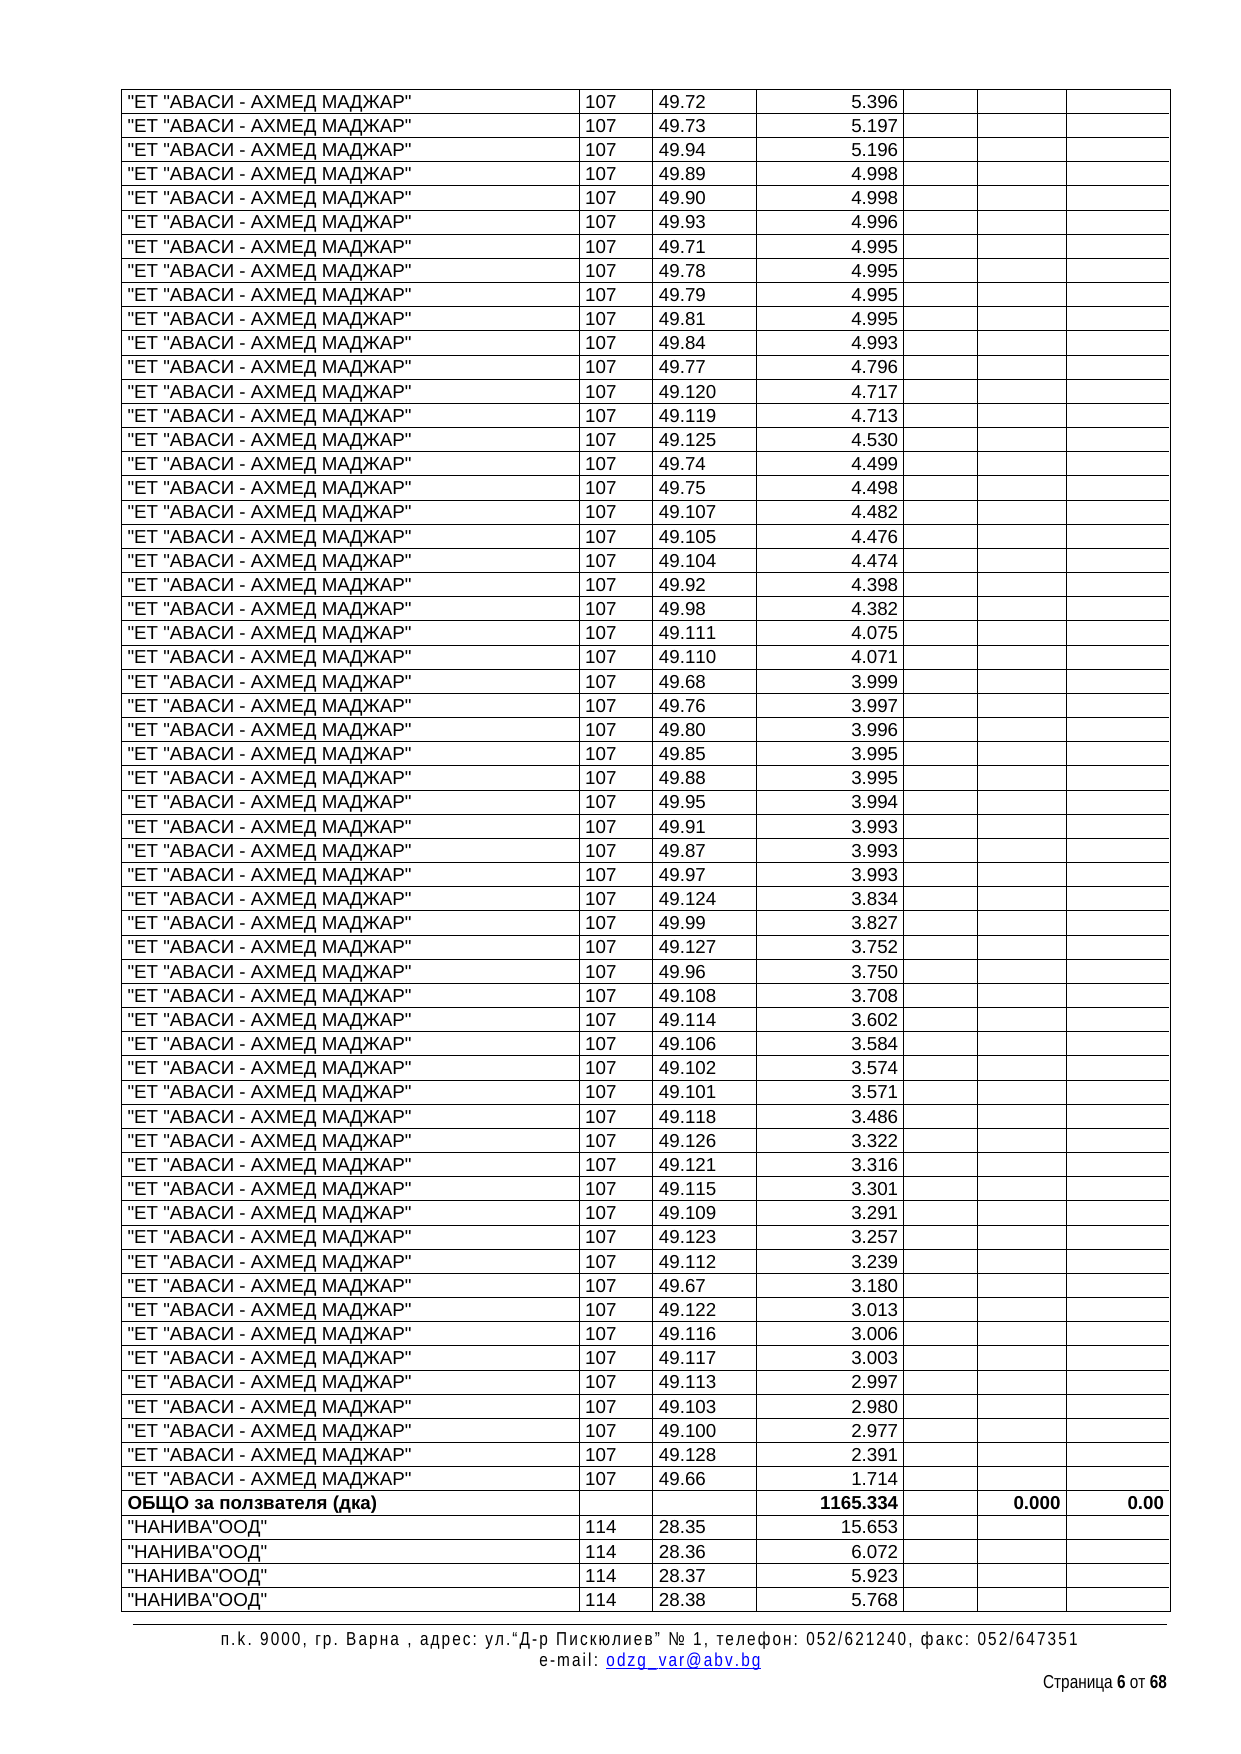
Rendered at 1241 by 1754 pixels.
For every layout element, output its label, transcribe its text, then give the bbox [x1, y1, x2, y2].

table_cell 3.999 [757, 670, 903, 693]
table_cell [978, 186, 1066, 209]
table_cell 49.112 [653, 1250, 756, 1273]
table_cell 3.827 [757, 911, 903, 934]
table_cell 107 [580, 1274, 652, 1297]
table_cell [978, 1056, 1066, 1079]
table_cell 3.003 [757, 1346, 903, 1369]
table_cell [978, 1129, 1066, 1152]
table_cell [1067, 1394, 1170, 1418]
table_cell [904, 1153, 977, 1176]
table_cell 4.498 [757, 476, 903, 499]
table_cell 107 [580, 1008, 652, 1031]
table_cell 4.995 [757, 307, 903, 330]
table_cell "ЕТ "АВАСИ - АХМЕД МАДЖАР" [122, 1395, 579, 1418]
table_cell [978, 718, 1066, 741]
table_cell 49.111 [653, 621, 756, 644]
table_cell [1067, 1007, 1170, 1031]
table_cell 3.291 [757, 1201, 903, 1224]
table_cell [1067, 1418, 1170, 1442]
table_cell [1067, 282, 1170, 306]
table_cell [978, 839, 1066, 862]
table_cell 107 [580, 211, 652, 234]
table_cell [1067, 886, 1170, 910]
table_cell 49.101 [653, 1081, 756, 1104]
table_cell "ЕТ "АВАСИ - АХМЕД МАДЖАР" [122, 646, 579, 669]
table_cell [904, 718, 977, 741]
table_cell [978, 863, 1066, 886]
table_cell [904, 1491, 977, 1514]
table_cell [1067, 379, 1170, 403]
table_cell 4.382 [757, 597, 903, 620]
table_cell 49.107 [653, 501, 756, 524]
table_cell [978, 259, 1066, 282]
table_cell "ЕТ "АВАСИ - АХМЕД МАДЖАР" [122, 259, 579, 282]
table_cell 107 [580, 283, 652, 306]
table_cell [904, 1177, 977, 1200]
table_cell 28.37 [653, 1564, 756, 1587]
table_cell 49.102 [653, 1056, 756, 1079]
table_cell [978, 766, 1066, 789]
table_cell 5.396 [757, 90, 903, 113]
table_cell 15.653 [757, 1516, 903, 1539]
table_cell 107 [580, 1443, 652, 1466]
table_cell [904, 549, 977, 572]
table_cell "ЕТ "АВАСИ - АХМЕД МАДЖАР" [122, 1371, 579, 1394]
table_cell 5.923 [757, 1564, 903, 1587]
table_cell 3.996 [757, 718, 903, 741]
table_cell "ЕТ "АВАСИ - АХМЕД МАДЖАР" [122, 1056, 579, 1079]
table_cell [904, 235, 977, 258]
table_cell 3.602 [757, 1008, 903, 1031]
table_cell "ЕТ "АВАСИ - АХМЕД МАДЖАР" [122, 1322, 579, 1345]
table_cell 107 [580, 718, 652, 741]
table_cell [1067, 427, 1170, 451]
table_cell [1067, 741, 1170, 765]
table_cell [978, 404, 1066, 427]
table_cell "ЕТ "АВАСИ - АХМЕД МАДЖАР" [122, 162, 579, 185]
table_cell [1067, 185, 1170, 209]
table_cell [1067, 717, 1170, 741]
table_cell 3.013 [757, 1298, 903, 1321]
table_cell [978, 1177, 1066, 1200]
table_cell 49.68 [653, 670, 756, 693]
table_cell 107 [580, 307, 652, 330]
table_cell [1067, 1080, 1170, 1104]
table_cell "ЕТ "АВАСИ - АХМЕД МАДЖАР" [122, 549, 579, 572]
table_cell 49.120 [653, 380, 756, 403]
table_cell [978, 211, 1066, 234]
table_cell [904, 597, 977, 620]
table_cell 107 [580, 1467, 652, 1490]
table_cell 4.998 [757, 162, 903, 185]
table_cell 49.73 [653, 114, 756, 137]
table_cell 4.071 [757, 646, 903, 669]
table_cell 107 [580, 90, 652, 113]
table_cell [978, 1081, 1066, 1104]
table_cell 107 [580, 646, 652, 669]
table_cell "ЕТ "АВАСИ - АХМЕД МАДЖАР" [122, 235, 579, 258]
table_cell [978, 1395, 1066, 1418]
table_cell 107 [580, 597, 652, 620]
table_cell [122, 138, 579, 161]
table_cell 107 [580, 1129, 652, 1152]
table_cell 4.075 [757, 621, 903, 644]
table_cell 49.76 [653, 694, 756, 717]
table_cell [1067, 596, 1170, 620]
table_cell "ЕТ "АВАСИ - АХМЕД МАДЖАР" [122, 283, 579, 306]
table_cell 49.116 [653, 1322, 756, 1345]
table_cell 107 [580, 936, 652, 959]
table_cell 107 [580, 162, 652, 185]
table_cell 4.482 [757, 501, 903, 524]
table_cell [978, 742, 1066, 765]
table_cell [1067, 1176, 1170, 1200]
table_cell "НАНИВА"ООД" [122, 1540, 579, 1563]
table_cell [904, 1129, 977, 1152]
table_cell 107 [580, 1032, 652, 1055]
table_cell [1067, 113, 1170, 137]
table_cell [904, 621, 977, 644]
table_cell [1067, 983, 1170, 1007]
table_cell 4.474 [757, 549, 903, 572]
table_cell [1067, 1466, 1170, 1490]
table_cell [978, 1226, 1066, 1249]
table_cell 3.750 [757, 960, 903, 983]
table_cell [904, 356, 977, 379]
table_cell 107 [580, 742, 652, 765]
table_cell [1067, 1539, 1170, 1563]
table_cell [1067, 910, 1170, 934]
table_cell [1067, 1055, 1170, 1079]
table_cell 2.391 [757, 1443, 903, 1466]
table_cell 49.75 [653, 476, 756, 499]
table_cell [978, 114, 1066, 137]
table_cell 49.108 [653, 984, 756, 1007]
table_cell [978, 815, 1066, 838]
table_cell 49.88 [653, 766, 756, 789]
table_cell 49.113 [653, 1371, 756, 1394]
table_cell 49.85 [653, 742, 756, 765]
table_cell [1067, 1321, 1170, 1345]
table_cell 49.119 [653, 404, 756, 427]
table_cell 3.997 [757, 694, 903, 717]
table_cell [1067, 620, 1170, 644]
table_cell 1.714 [757, 1467, 903, 1490]
table_cell [978, 549, 1066, 572]
table_cell [904, 1081, 977, 1104]
table_cell "ЕТ "АВАСИ - АХМЕД МАДЖАР" [122, 1201, 579, 1224]
table_cell "ЕТ "АВАСИ - АХМЕД МАДЖАР" [122, 911, 579, 934]
table_cell 3.752 [757, 936, 903, 959]
table_cell 49.79 [653, 283, 756, 306]
table_cell [904, 1105, 977, 1128]
table_cell "ЕТ "АВАСИ - АХМЕД МАДЖАР" [122, 1129, 579, 1152]
table_cell 49.93 [653, 211, 756, 234]
table_cell 107 [580, 549, 652, 572]
table_cell [1067, 959, 1170, 983]
table_cell [1067, 403, 1170, 427]
table_cell "ЕТ "АВАСИ - АХМЕД МАДЖАР" [122, 525, 579, 548]
table_cell "ЕТ "АВАСИ - АХМЕД МАДЖАР" [122, 186, 579, 209]
table_cell [1067, 1563, 1170, 1587]
table_cell [1067, 1104, 1170, 1128]
table_cell 49.98 [653, 597, 756, 620]
table_cell "ЕТ "АВАСИ - АХМЕД МАДЖАР" [122, 1177, 579, 1200]
table_cell 107 [580, 1395, 652, 1418]
table_cell 107 [580, 1056, 652, 1079]
table_cell [978, 380, 1066, 403]
table_cell [904, 428, 977, 451]
table_cell "ЕТ "АВАСИ - АХМЕД МАДЖАР" [122, 428, 579, 451]
table_cell 107 [580, 476, 652, 499]
table_cell 49.127 [653, 936, 756, 959]
table_cell [1067, 1370, 1170, 1394]
table_cell 107 [580, 235, 652, 258]
table_cell "ЕТ "АВАСИ - АХМЕД МАДЖАР" [122, 404, 579, 427]
table_cell [904, 742, 977, 765]
table_cell [978, 1298, 1066, 1321]
table_cell [1067, 669, 1170, 693]
table_cell [1067, 210, 1170, 234]
table_cell [1067, 306, 1170, 330]
table_cell [904, 186, 977, 209]
table_cell [904, 307, 977, 330]
table_cell 4.398 [757, 573, 903, 596]
table_cell 4.717 [757, 380, 903, 403]
table_cell [904, 984, 977, 1007]
table_cell [904, 960, 977, 983]
table_cell 49.89 [653, 162, 756, 185]
table_cell 4.796 [757, 356, 903, 379]
table_cell 49.103 [653, 1395, 756, 1418]
table_cell [904, 90, 977, 113]
table_cell "ЕТ "АВАСИ - АХМЕД МАДЖАР" [122, 791, 579, 814]
table_cell 107 [580, 1153, 652, 1176]
table_cell [978, 911, 1066, 934]
table_cell [1067, 572, 1170, 596]
table_cell 49.74 [653, 452, 756, 475]
table_cell 107 [580, 1371, 652, 1394]
table_cell [978, 960, 1066, 983]
table_cell [978, 428, 1066, 451]
table_cell 3.257 [757, 1226, 903, 1249]
table_cell "ЕТ "АВАСИ - АХМЕД МАДЖАР" [122, 1274, 579, 1297]
table_cell 107 [580, 1322, 652, 1345]
table_cell 107 [580, 428, 652, 451]
table_cell [978, 1274, 1066, 1297]
table_cell 49.110 [653, 646, 756, 669]
table_cell 49.90 [653, 186, 756, 209]
table_cell 49.124 [653, 887, 756, 910]
table_cell "ЕТ "АВАСИ - АХМЕД МАДЖАР" [122, 670, 579, 693]
table_cell [1067, 161, 1170, 185]
table_cell "ЕТ "АВАСИ - АХМЕД МАДЖАР" [122, 380, 579, 403]
table_cell "ЕТ "АВАСИ - АХМЕД МАДЖАР" [122, 694, 579, 717]
table_cell 107 [580, 670, 652, 693]
table_cell [978, 356, 1066, 379]
table_cell 2.977 [757, 1419, 903, 1442]
table_cell [978, 331, 1066, 354]
table_cell [1067, 355, 1170, 379]
table_cell 3.574 [757, 1056, 903, 1079]
table_cell "ЕТ "АВАСИ - АХМЕД МАДЖАР" [122, 573, 579, 596]
table_cell 3.995 [757, 766, 903, 789]
table_cell "ЕТ "АВАСИ - АХМЕД МАДЖАР" [122, 839, 579, 862]
table_cell 49.128 [653, 1443, 756, 1466]
table_cell 28.35 [653, 1516, 756, 1539]
table_cell 49.122 [653, 1298, 756, 1321]
table_cell 107 [580, 887, 652, 910]
table_cell "ЕТ "АВАСИ - АХМЕД МАДЖАР" [122, 476, 579, 499]
table_cell [1067, 234, 1170, 258]
table_cell [904, 1588, 977, 1611]
table_cell [978, 791, 1066, 814]
table_cell [904, 452, 977, 475]
table_cell 107 [580, 525, 652, 548]
table_cell [904, 404, 977, 427]
table_cell [978, 138, 1066, 161]
table_cell 3.486 [757, 1105, 903, 1128]
table_cell 107 [580, 1298, 652, 1321]
table_cell [978, 1588, 1066, 1611]
table_cell 49.125 [653, 428, 756, 451]
table_cell 2.997 [757, 1371, 903, 1394]
table_cell "ЕТ "АВАСИ - АХМЕД МАДЖАР" [122, 1032, 579, 1055]
table_cell [1067, 693, 1170, 717]
table_cell [978, 452, 1066, 475]
table_cell 107 [580, 621, 652, 644]
table_cell 49.84 [653, 331, 756, 354]
table_cell 3.994 [757, 791, 903, 814]
table_cell "ЕТ "АВАСИ - АХМЕД МАДЖАР" [122, 1467, 579, 1490]
table_cell "ЕТ "АВАСИ - АХМЕД МАДЖАР" [122, 1250, 579, 1273]
table_cell [978, 1346, 1066, 1369]
table_cell "ЕТ "АВАСИ - АХМЕД МАДЖАР" [122, 984, 579, 1007]
table_cell 3.322 [757, 1129, 903, 1152]
table_cell [1067, 90, 1170, 113]
table_cell [978, 936, 1066, 959]
table_cell [904, 694, 977, 717]
table_cell [904, 1371, 977, 1394]
table_cell [580, 1491, 652, 1514]
table_cell [978, 1371, 1066, 1394]
table_cell [904, 380, 977, 403]
table_cell 49.92 [653, 573, 756, 596]
table_cell [1067, 258, 1170, 282]
table_cell 107 [580, 501, 652, 524]
table_cell [904, 1395, 977, 1418]
table_cell 4.530 [757, 428, 903, 451]
table_cell 107 [580, 404, 652, 427]
table_cell [904, 331, 977, 354]
table_cell 107 [580, 573, 652, 596]
table_cell "ЕТ "АВАСИ - АХМЕД МАДЖАР" [122, 863, 579, 886]
table_cell [904, 766, 977, 789]
table_cell [904, 259, 977, 282]
table_cell 2.980 [757, 1395, 903, 1418]
table_cell [978, 283, 1066, 306]
table_cell 3.708 [757, 984, 903, 1007]
table_cell "ЕТ "АВАСИ - АХМЕД МАДЖАР" [122, 1105, 579, 1128]
table_cell [904, 138, 977, 161]
table_cell [904, 211, 977, 234]
table_cell 5.197 [757, 114, 903, 137]
table_cell [978, 307, 1066, 330]
table_cell [904, 887, 977, 910]
table_cell 4.476 [757, 525, 903, 548]
table_cell [978, 476, 1066, 499]
table_cell 49.109 [653, 1201, 756, 1224]
table_cell 114 [580, 1564, 652, 1587]
table_cell 107 [580, 1419, 652, 1442]
table_cell 49.71 [653, 235, 756, 258]
table_cell 4.995 [757, 283, 903, 306]
table_cell [904, 1032, 977, 1055]
table_cell [1067, 814, 1170, 838]
table_cell "ЕТ "АВАСИ - АХМЕД МАДЖАР" [122, 1153, 579, 1176]
table_cell "НАНИВА"ООД" [122, 1516, 579, 1539]
table_cell "ЕТ "АВАСИ - АХМЕД МАДЖАР" [122, 815, 579, 838]
table_cell 107 [580, 259, 652, 282]
table_cell [978, 1443, 1066, 1466]
table_cell [978, 1153, 1066, 1176]
table_cell 4.995 [757, 259, 903, 282]
table_cell [978, 501, 1066, 524]
table_cell [904, 1008, 977, 1031]
table_cell 3.995 [757, 742, 903, 765]
table_cell [904, 1201, 977, 1224]
table_cell [978, 887, 1066, 910]
table_cell [1067, 765, 1170, 789]
table_cell 107 [580, 1250, 652, 1273]
table_cell [978, 90, 1066, 113]
table_cell 3.993 [757, 863, 903, 886]
table_cell 3.239 [757, 1250, 903, 1273]
table_cell [978, 1419, 1066, 1442]
table_cell [1067, 1587, 1170, 1611]
table_cell 107 [580, 114, 652, 137]
table_cell "ЕТ "АВАСИ - АХМЕД МАДЖАР" [122, 1419, 579, 1442]
table_cell [1067, 1273, 1170, 1297]
table_cell [978, 1467, 1066, 1490]
table_cell 3.584 [757, 1032, 903, 1055]
table_cell [904, 573, 977, 596]
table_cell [122, 90, 579, 113]
table_cell 107 [580, 863, 652, 886]
table_cell 49.118 [653, 1105, 756, 1128]
table_cell 5.768 [757, 1588, 903, 1611]
table_cell 107 [580, 839, 652, 862]
table_cell [904, 815, 977, 838]
table_cell 3.006 [757, 1322, 903, 1345]
table_cell 4.998 [757, 186, 903, 209]
table_cell [1067, 137, 1170, 161]
table_cell [904, 911, 977, 934]
table_cell "ЕТ "АВАСИ - АХМЕД МАДЖАР" [122, 1346, 579, 1369]
table_cell [904, 162, 977, 185]
table_cell 107 [580, 815, 652, 838]
table_cell [1067, 1442, 1170, 1466]
table_cell 3.834 [757, 887, 903, 910]
table_cell [1067, 1031, 1170, 1055]
table_cell [978, 1540, 1066, 1563]
table_cell 107 [580, 452, 652, 475]
table_cell [904, 1056, 977, 1079]
table_cell [904, 1226, 977, 1249]
table_cell [978, 1032, 1066, 1055]
table_cell 49.99 [653, 911, 756, 934]
table_cell [1067, 1345, 1170, 1369]
table_cell "ЕТ "АВАСИ - АХМЕД МАДЖАР" [122, 1226, 579, 1249]
table_cell [1067, 1515, 1170, 1539]
table_cell 49.94 [653, 138, 756, 161]
table_cell 49.78 [653, 259, 756, 282]
table_cell 107 [580, 1346, 652, 1369]
table_cell 3.993 [757, 815, 903, 838]
table_cell [978, 235, 1066, 258]
table_cell [904, 1274, 977, 1297]
table_cell [904, 936, 977, 959]
table_cell [1067, 1249, 1170, 1273]
table_cell [904, 1540, 977, 1563]
table_cell [1067, 548, 1170, 572]
table_cell [904, 1516, 977, 1539]
table_cell [978, 621, 1066, 644]
table_cell 28.38 [653, 1588, 756, 1611]
table_cell 107 [580, 1201, 652, 1224]
table_cell [653, 1491, 756, 1514]
table_cell 6.072 [757, 1540, 903, 1563]
table_cell "НАНИВА"ООД" [122, 1588, 579, 1611]
table_cell [1067, 838, 1170, 862]
table_cell 107 [580, 380, 652, 403]
table_cell 107 [580, 766, 652, 789]
table_cell [904, 1346, 977, 1369]
table_cell [978, 1201, 1066, 1224]
table_cell 1165.334 [757, 1491, 903, 1514]
table_cell 49.80 [653, 718, 756, 741]
table_cell [978, 162, 1066, 185]
table_cell "ЕТ "АВАСИ - АХМЕД МАДЖАР" [122, 742, 579, 765]
table_cell [1067, 1200, 1170, 1224]
table_cell 49.105 [653, 525, 756, 548]
table_cell 4.996 [757, 211, 903, 234]
table_cell 49.97 [653, 863, 756, 886]
table_cell [1067, 1297, 1170, 1321]
table_cell "ЕТ "АВАСИ - АХМЕД МАДЖАР" [122, 887, 579, 910]
table_cell 49.95 [653, 791, 756, 814]
table_cell 49.77 [653, 356, 756, 379]
table_cell "ЕТ "АВАСИ - АХМЕД МАДЖАР" [122, 766, 579, 789]
table_cell 49.117 [653, 1346, 756, 1369]
table_cell 114 [580, 1588, 652, 1611]
table_cell "ЕТ "АВАСИ - АХМЕД МАДЖАР" [122, 501, 579, 524]
table_cell 107 [580, 1105, 652, 1128]
table_cell [978, 984, 1066, 1007]
table_cell 0.00 [1067, 1490, 1170, 1514]
table_cell [904, 1298, 977, 1321]
table_cell [904, 114, 977, 137]
table_cell 49.87 [653, 839, 756, 862]
table_cell [904, 839, 977, 862]
table_cell 4.713 [757, 404, 903, 427]
table_cell [1067, 1152, 1170, 1176]
table_cell [978, 573, 1066, 596]
table_cell 49.104 [653, 549, 756, 572]
table_cell 107 [580, 911, 652, 934]
table_cell 49.72 [653, 90, 756, 113]
table_cell "ЕТ "АВАСИ - АХМЕД МАДЖАР" [122, 936, 579, 959]
table_cell [978, 1105, 1066, 1128]
table_cell 107 [580, 791, 652, 814]
table_cell [978, 694, 1066, 717]
table_cell 49.67 [653, 1274, 756, 1297]
table_cell [904, 791, 977, 814]
table_cell [1067, 524, 1170, 548]
table_cell 114 [580, 1516, 652, 1539]
table_cell "ЕТ "АВАСИ - АХМЕД МАДЖАР" [122, 1008, 579, 1031]
table_cell 107 [580, 138, 652, 161]
table_cell "ЕТ "АВАСИ - АХМЕД МАДЖАР" [122, 211, 579, 234]
table_cell 0.000 [978, 1491, 1066, 1514]
table_cell [978, 1322, 1066, 1345]
table_cell "ЕТ "АВАСИ - АХМЕД МАДЖАР" [122, 960, 579, 983]
table_cell [978, 1250, 1066, 1273]
table_cell 49.126 [653, 1129, 756, 1152]
table_cell 3.571 [757, 1081, 903, 1104]
table_cell "ЕТ "АВАСИ - АХМЕД МАДЖАР" [122, 1298, 579, 1321]
table_cell "ЕТ "АВАСИ - АХМЕД МАДЖАР" [122, 597, 579, 620]
table_cell "НАНИВА"ООД" [122, 1564, 579, 1587]
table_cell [122, 114, 579, 137]
table_cell [1067, 500, 1170, 524]
table_cell [904, 476, 977, 499]
table_cell [978, 597, 1066, 620]
table_cell "ЕТ "АВАСИ - АХМЕД МАДЖАР" [122, 1081, 579, 1104]
table_cell [1067, 1128, 1170, 1152]
table_cell "ЕТ "АВАСИ - АХМЕД МАДЖАР" [122, 1443, 579, 1466]
table_cell [978, 1008, 1066, 1031]
table_cell [904, 670, 977, 693]
table_cell "ЕТ "АВАСИ - АХМЕД МАДЖАР" [122, 452, 579, 475]
table_cell 3.993 [757, 839, 903, 862]
table_cell 107 [580, 984, 652, 1007]
table_cell [1067, 1225, 1170, 1249]
table_cell 107 [580, 1177, 652, 1200]
table_cell [904, 1443, 977, 1466]
table_cell 49.96 [653, 960, 756, 983]
table_cell 49.123 [653, 1226, 756, 1249]
table_cell [904, 646, 977, 669]
table_cell [904, 1250, 977, 1273]
table_cell "ЕТ "АВАСИ - АХМЕД МАДЖАР" [122, 356, 579, 379]
table_cell [904, 283, 977, 306]
table_cell 107 [580, 356, 652, 379]
table_cell 4.499 [757, 452, 903, 475]
table_cell [1067, 475, 1170, 499]
table_cell 49.115 [653, 1177, 756, 1200]
table_cell [1067, 862, 1170, 886]
table_cell [904, 1419, 977, 1442]
table_cell 114 [580, 1540, 652, 1563]
table_cell 49.114 [653, 1008, 756, 1031]
table_cell [904, 863, 977, 886]
table_cell [978, 525, 1066, 548]
table_cell 3.316 [757, 1153, 903, 1176]
table_cell 107 [580, 1226, 652, 1249]
table_cell [1067, 451, 1170, 475]
table_cell [904, 1467, 977, 1490]
table_cell [904, 525, 977, 548]
table_cell 4.995 [757, 235, 903, 258]
table_cell "ЕТ "АВАСИ - АХМЕД МАДЖАР" [122, 621, 579, 644]
table_cell [1067, 935, 1170, 959]
table_cell [978, 646, 1066, 669]
table_cell 49.66 [653, 1467, 756, 1490]
table_cell [1067, 645, 1170, 669]
table_cell 107 [580, 1081, 652, 1104]
table_cell 107 [580, 331, 652, 354]
table_cell [978, 670, 1066, 693]
table_cell 3.301 [757, 1177, 903, 1200]
table_cell ОБЩО за ползвателя (дка) [122, 1491, 579, 1514]
table_cell 107 [580, 186, 652, 209]
table_cell "ЕТ "АВАСИ - АХМЕД МАДЖАР" [122, 331, 579, 354]
table_cell [904, 1564, 977, 1587]
table_cell "ЕТ "АВАСИ - АХМЕД МАДЖАР" [122, 307, 579, 330]
table_cell 28.36 [653, 1540, 756, 1563]
table_cell 49.91 [653, 815, 756, 838]
table_cell [904, 501, 977, 524]
table_cell 5.196 [757, 138, 903, 161]
table_cell 4.993 [757, 331, 903, 354]
table_cell 49.106 [653, 1032, 756, 1055]
table_cell [904, 1322, 977, 1345]
table_cell 3.180 [757, 1274, 903, 1297]
table_cell 49.100 [653, 1419, 756, 1442]
table_cell [978, 1516, 1066, 1539]
table_cell [978, 1564, 1066, 1587]
table_cell "ЕТ "АВАСИ - АХМЕД МАДЖАР" [122, 718, 579, 741]
table_cell 107 [580, 960, 652, 983]
table_cell 49.81 [653, 307, 756, 330]
table_cell [1067, 330, 1170, 354]
table_cell 49.121 [653, 1153, 756, 1176]
table_cell [1067, 790, 1170, 814]
table_cell 107 [580, 694, 652, 717]
